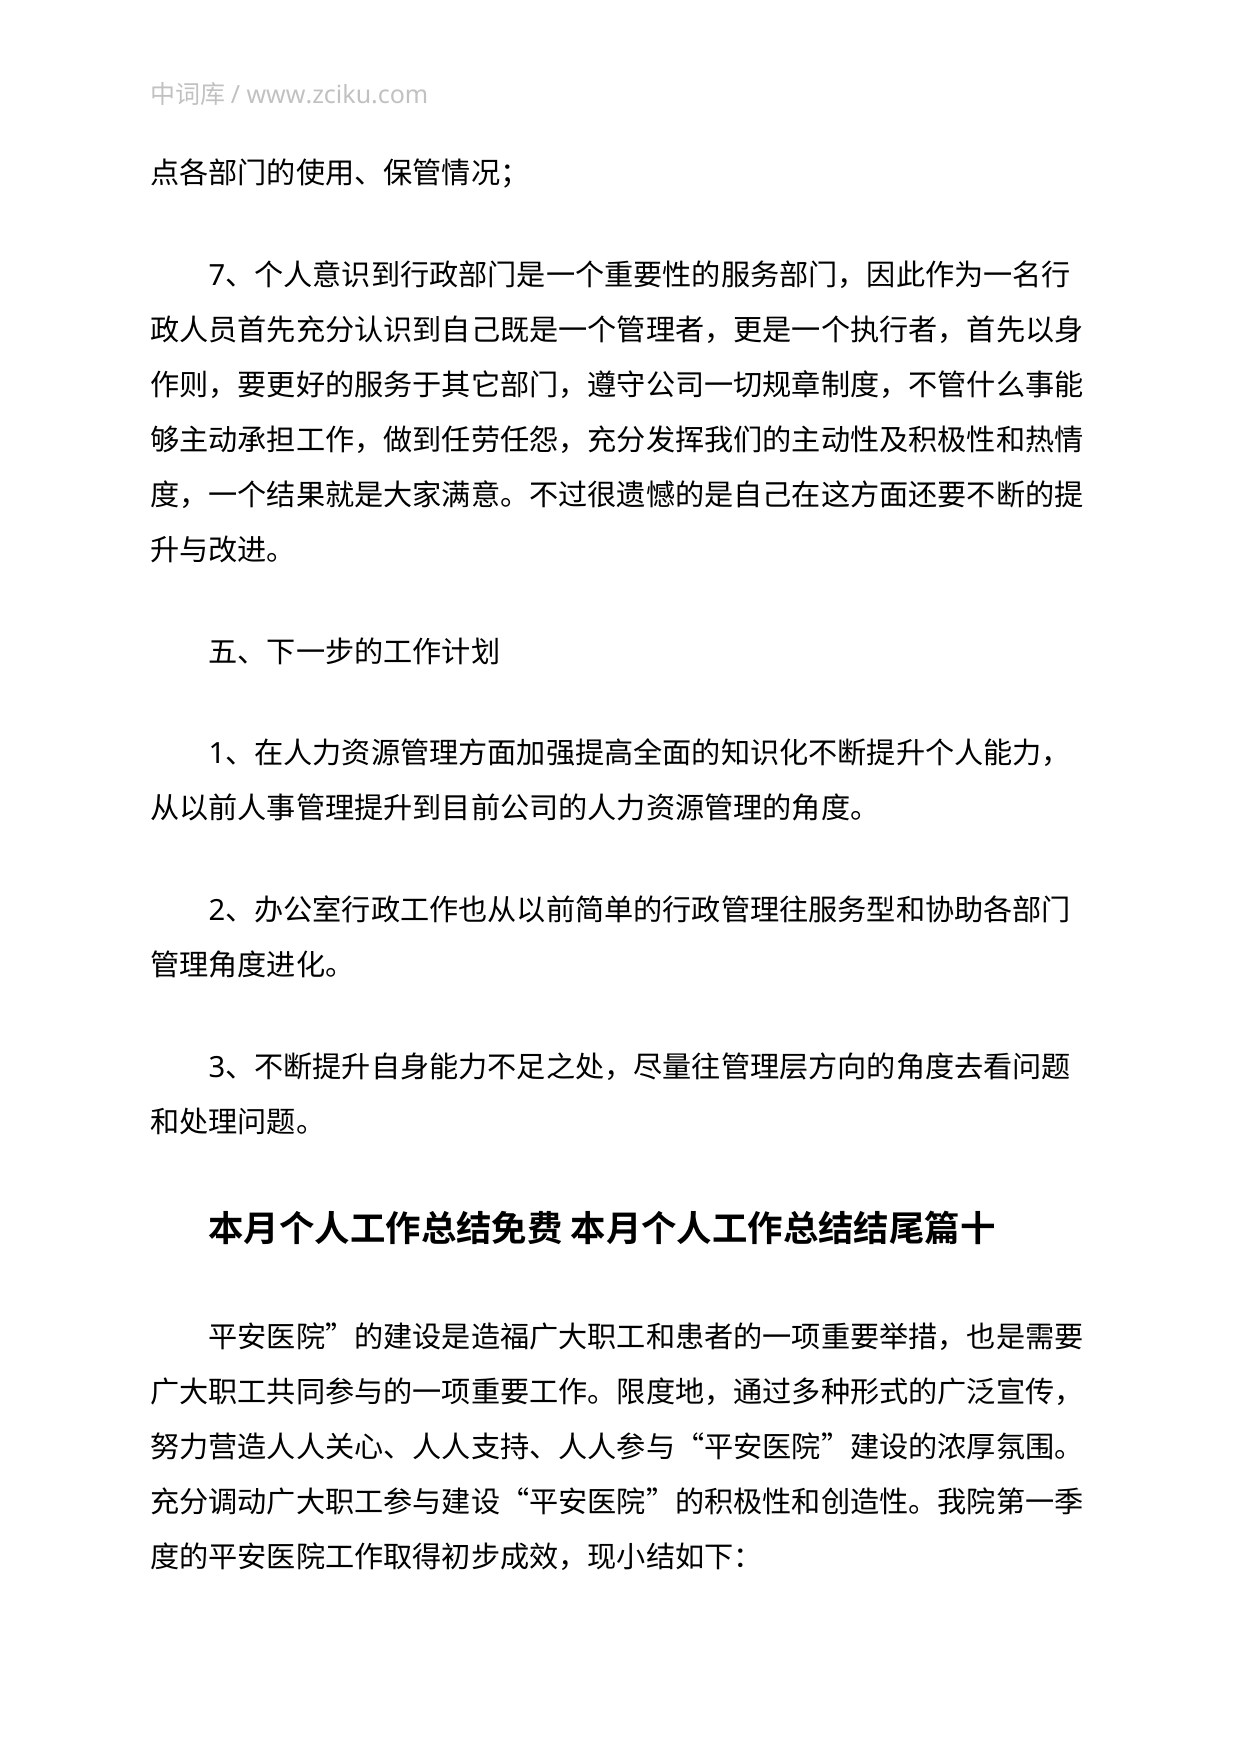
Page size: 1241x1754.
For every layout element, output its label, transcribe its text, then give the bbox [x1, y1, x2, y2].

text 2、办公室行政工作也从以前简单的行政管理往服务型和协助各部门管理角度进化。 [150, 887, 1090, 984]
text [150, 150, 1090, 192]
text 五、下一步的工作计划 [150, 628, 1090, 670]
text 本月个人工作总结免费 本月个人工作总结结尾篇十 [150, 1200, 1090, 1251]
text 平安医院”的建设是造福广大职工和患者的一项重要举措，也是需要广大职工共同参与的一项重要工作。限度地，通过多种形式的广泛宣传，努力营造人人关心、人人支持、人人参与“平安医院”建设的浓厚氛围。充分调动广大职工参与建设“平安医院”的积极性和创造性。我院第一季度的平安医院工作取得初步成效，现小结如下： [150, 1314, 1090, 1576]
text 1、在人力资源管理方面加强提高全面的知识化不断提升个人能力，从以前人事管理提升到目前公司的人力资源管理的角度。 [150, 730, 1090, 827]
text 7、个人意识到行政部门是一个重要性的服务部门，因此作为一名行政人员首先充分认识到自己既是一个管理者，更是一个执行者，首先以身作则，要更好的服务于其它部门，遵守公司一切规章制度，不管什么事能够主动承担工作，做到任劳任怨，充分发挥我们的主动性及积极性和热情度，一个结果就是大家满意。不过很遗憾的是自己在这方面还要不断的提升与改进。 [150, 252, 1090, 569]
text 3、不断提升自身能力不足之处，尽量往管理层方向的角度去看问题和处理问题。 [150, 1043, 1090, 1141]
